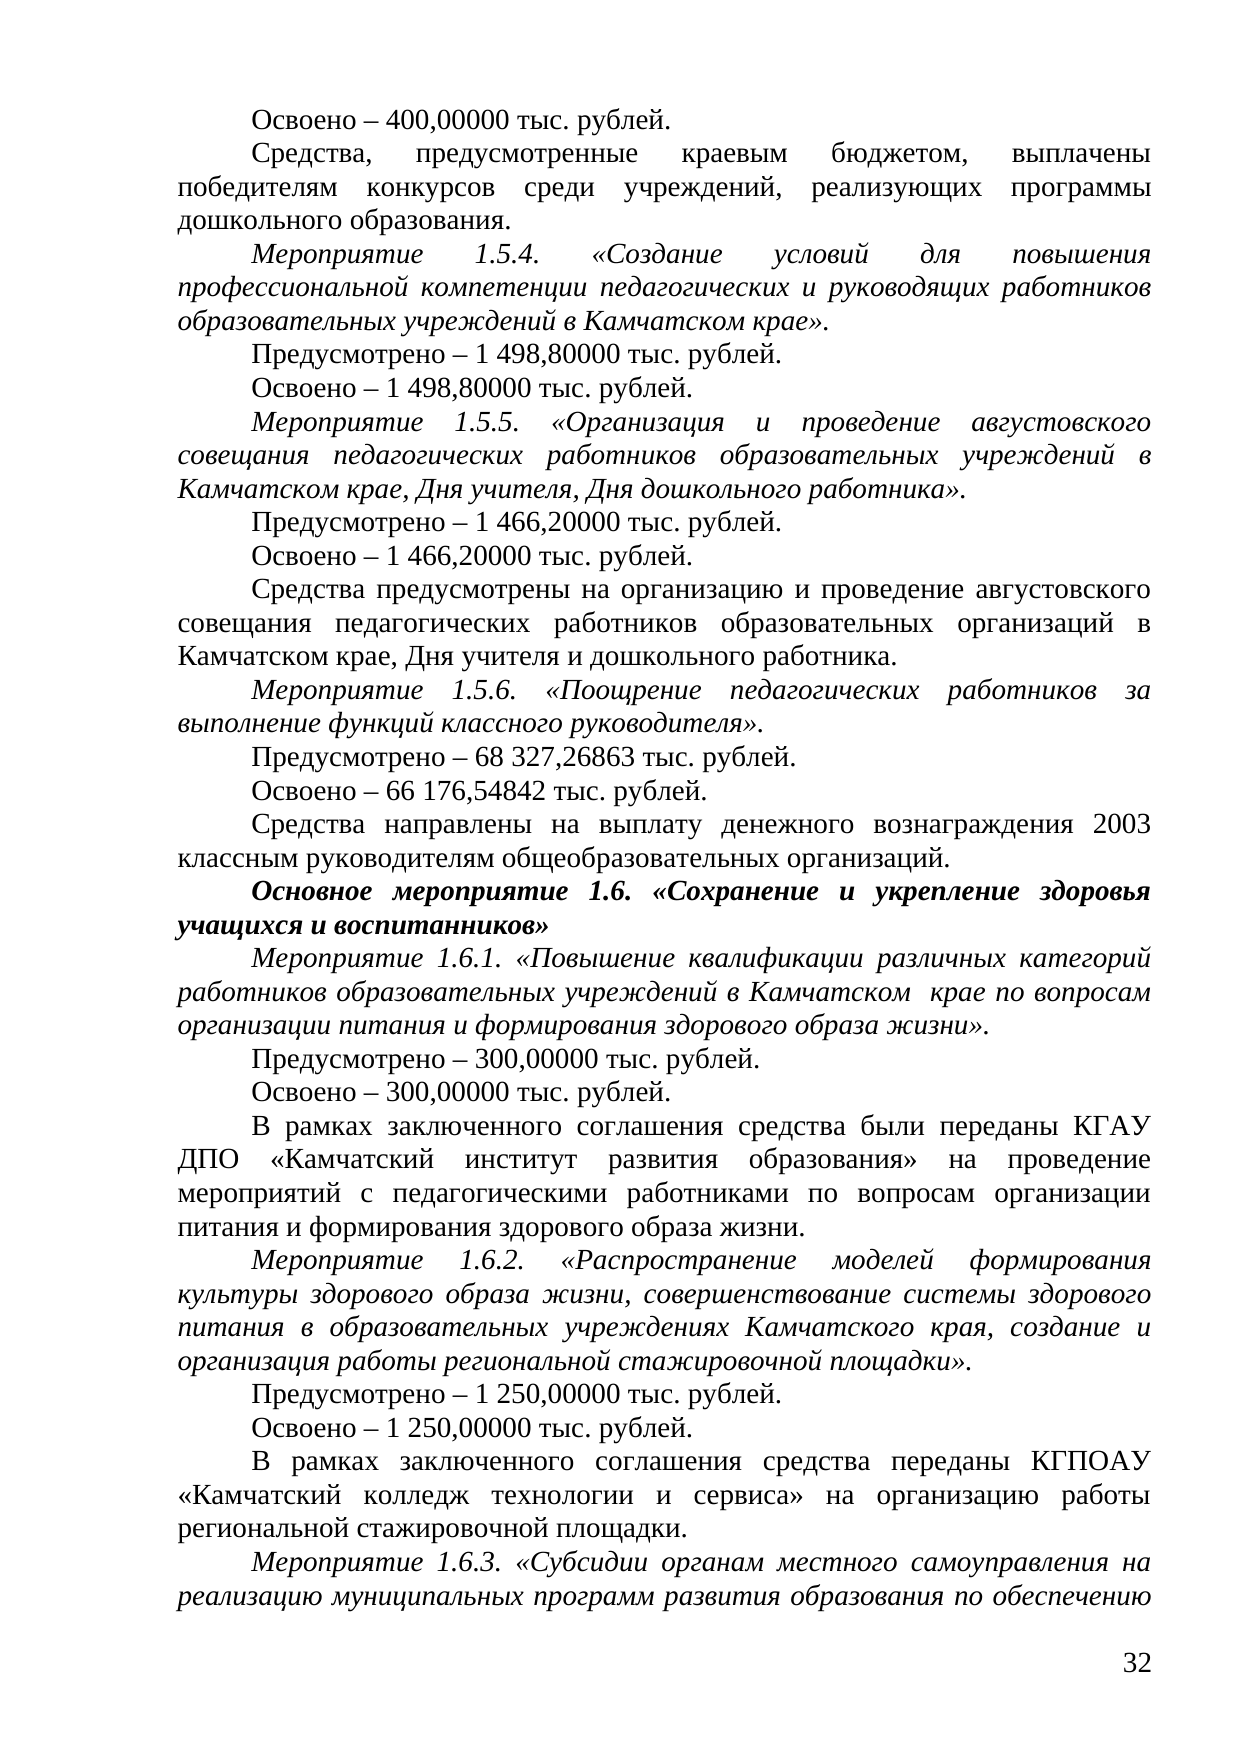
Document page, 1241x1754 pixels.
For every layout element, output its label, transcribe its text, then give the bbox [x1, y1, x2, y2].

text В рамках заключенного соглашения средства переданы КГПОАУ «Камчатский колледж технологии и сервиса» на организацию работы региональной стажировочной площадки. [177, 1443, 1152, 1544]
text Освоено – 66 176,54842 тыс. рублей. [177, 773, 1152, 806]
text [177, 1544, 1152, 1611]
text Предусмотрено – 68 327,26863 тыс. рублей. [177, 739, 1152, 773]
text Средства направлены на выплату денежного вознаграждения 2003 классным руководителям общеобразовательных организаций. [177, 806, 1152, 873]
text Мероприятие 1.5.6. «Поощрение педагогических работников за выполнение функций классного руководителя». [177, 672, 1152, 739]
text Мероприятие 1.5.5. «Организация и проведение августовского совещания педагогических работников образовательных учреждений в Камчатском крае, Дня учителя, Дня дошкольного работника». [177, 404, 1152, 504]
text Мероприятие 1.5.4. «Создание условий для повышения профессиональной компетенции педагогических и руководящих работников образовательных учреждений в Камчатском крае». [177, 236, 1152, 337]
text В рамках заключенного соглашения средства были переданы КГАУ ДПО «Камчатский институт развития образования» на проведение мероприятий с педагогическими работниками по вопросам организации питания и формирования здорового образа жизни. [177, 1108, 1152, 1242]
text Средства, предусмотренные краевым бюджетом, выплачены победителям конкурсов среди учреждений, реализующих программы дошкольного образования. [177, 135, 1152, 236]
text Мероприятие 1.6.1. «Повышение квалификации различных категорий работников образовательных учреждений в Камчатском крае по вопросам организации питания и формирования здорового образа жизни». [177, 940, 1152, 1041]
text Освоено – 1 250,00000 тыс. рублей. [177, 1410, 1152, 1443]
text Освоено – 400,00000 тыс. рублей. [177, 102, 1152, 135]
text Предусмотрено – 1 466,20000 тыс. рублей. [177, 504, 1152, 538]
text Основное мероприятие 1.6. «Сохранение и укрепление здоровья учащихся и воспитанников» [177, 873, 1152, 940]
text Средства предусмотрены на организацию и проведение августовского совещания педагогических работников образовательных организаций в Камчатском крае, Дня учителя и дошкольного работника. [177, 571, 1152, 672]
text Предусмотрено – 1 498,80000 тыс. рублей. [177, 337, 1152, 370]
text Освоено – 1 498,80000 тыс. рублей. [177, 370, 1152, 404]
text Предусмотрено – 1 250,00000 тыс. рублей. [177, 1376, 1152, 1410]
text Освоено – 1 466,20000 тыс. рублей. [177, 538, 1152, 571]
text Предусмотрено – 300,00000 тыс. рублей. [177, 1041, 1152, 1074]
text Освоено – 300,00000 тыс. рублей. [177, 1074, 1152, 1108]
text Мероприятие 1.6.2. «Распространение моделей формирования культуры здорового образа жизни, совершенствование системы здорового питания в образовательных учреждениях Камчатского края, создание и организация работы региональной стажировочной площадки». [177, 1242, 1152, 1376]
